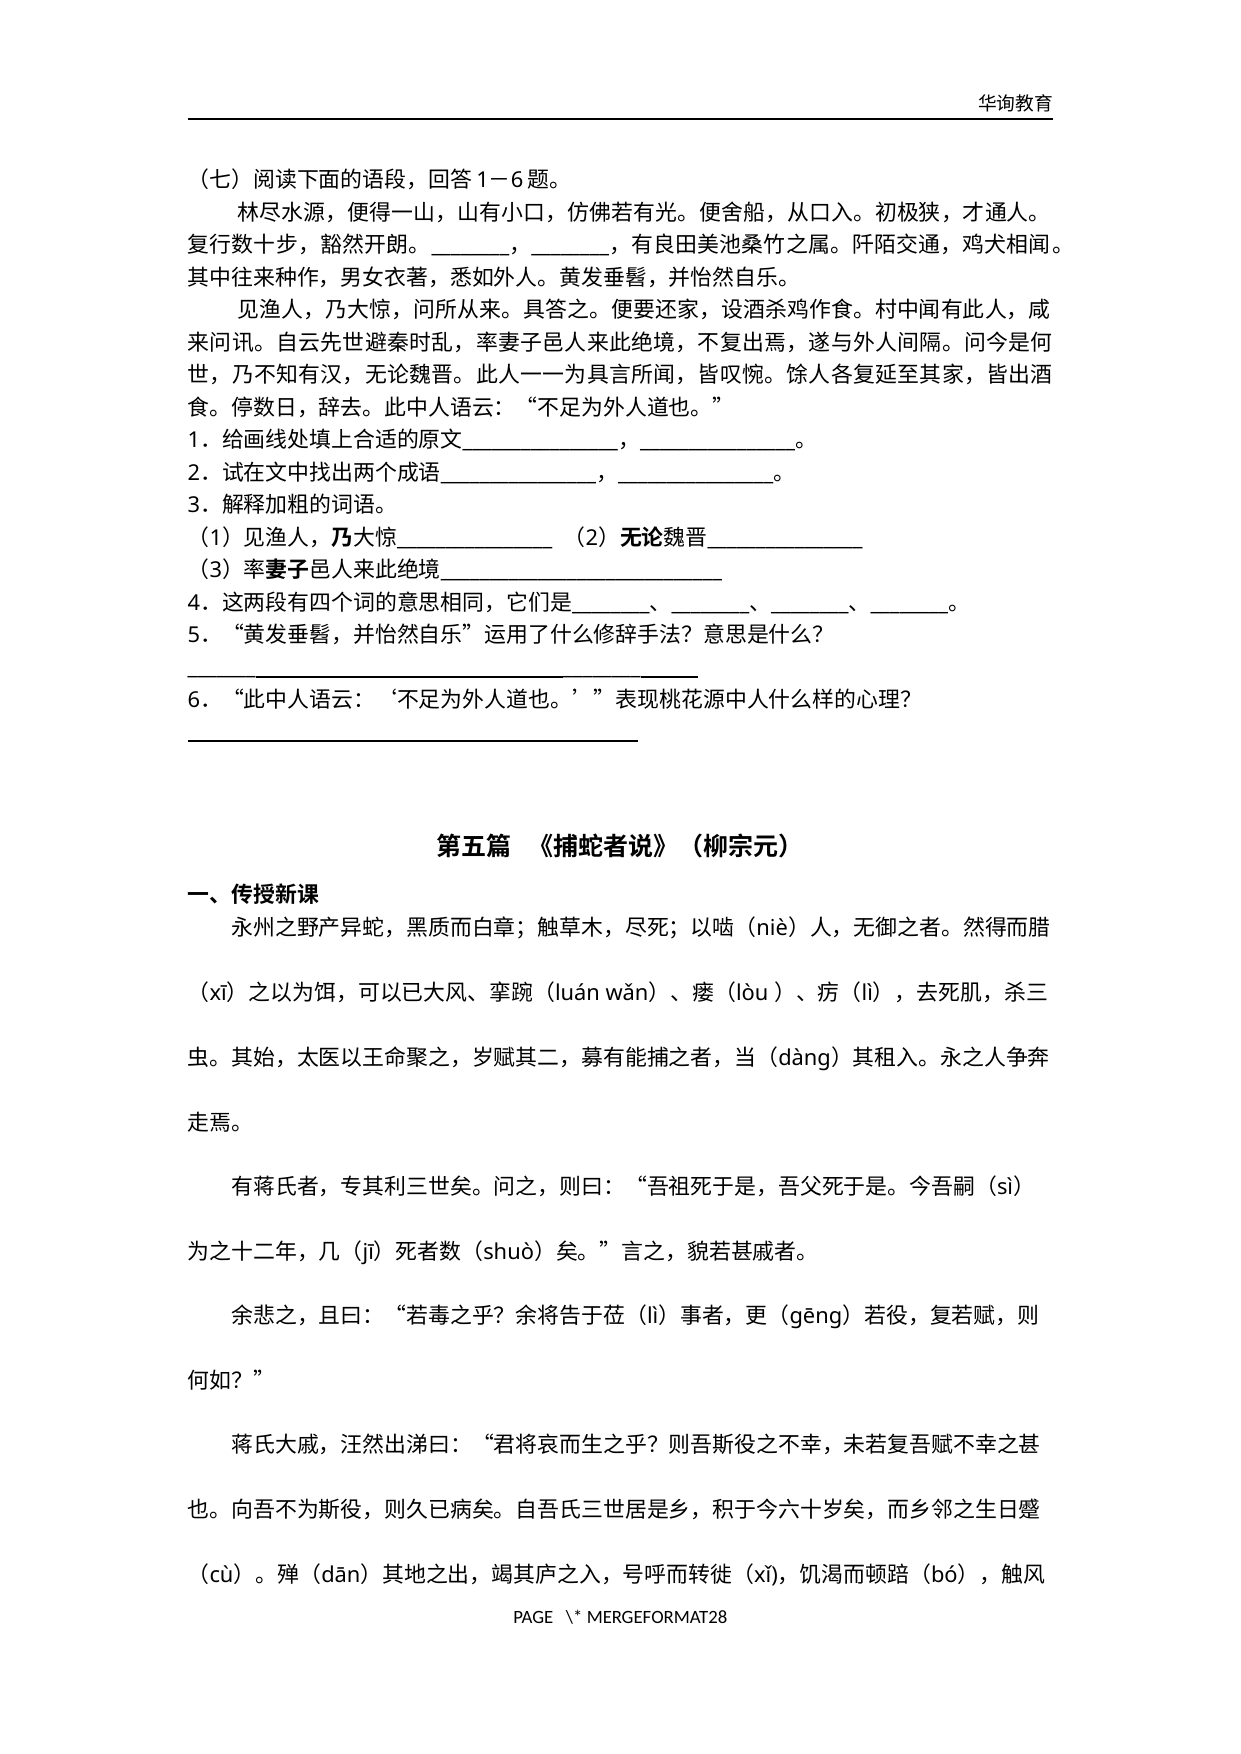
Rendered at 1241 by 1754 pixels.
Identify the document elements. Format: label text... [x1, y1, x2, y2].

text 6．“此中人语云：‘不足为外人道也。’”表现桃花源中人什么样的心理？ [187, 682, 1053, 714]
text 4．这两段有四个词的意思相同，它们是________、________、________、________。 [187, 584, 1053, 617]
text 2．试在文中找出两个成语________________，________________。 [187, 454, 1053, 487]
text 1．给画线处填上合适的原文________________，________________。 [187, 422, 1053, 454]
text 见渔人，乃大惊，问所从来。具答之。便要还家，设酒杀鸡作食。村中闻有此人，咸来问讯。自云先世避秦时乱，率妻子邑人来此绝境，不复出焉，遂与外人间隔。问今是何世，乃不知有汉，无论魏晋。此人一一为具言所闻，皆叹惋。馀人各复延至其家，皆出酒食。停数日，辞去。此中人语云：“不足为外人道也。” [187, 292, 1053, 422]
text _______ ________ [187, 649, 1053, 682]
text （1）见渔人，乃大惊________________ （2）无论魏晋________________ [187, 519, 1053, 552]
text 林尽水源，便得一山，山有小口，仿佛若有光。便舍船，从口入。初极狭，才通人。复行数十步，豁然开朗。________，________，有良田美池桑竹之属。阡陌交通，鸡犬相闻。其中往来种作，男女衣著，悉如外人。黄发垂髫，并怡然自乐。 [187, 194, 1053, 292]
title 永州之野产异蛇，黑质而白章；触草木，尽死；以啮（niè）人，无御之者。然得而腊（xī）之以为饵，可以已大风、挛踠（luán wǎn）、瘘（lòu ）、疠（lì），去死肌，杀三虫。其始，太医以王命聚之，岁赋其二，募有能捕之者，当（dàng）其租入。永之人争奔走焉。 [187, 909, 1053, 1137]
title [187, 1427, 1053, 1589]
title 余悲之，且曰：“若毒之乎？余将告于莅（lì）事者，更（gēng）若役，复若赋，则何如？” [187, 1298, 1053, 1395]
title 有蒋氏者，专其利三世矣。问之，则曰：“吾祖死于是，吾父死于是。今吾嗣（sì）为之十二年，几（jī）死者数（shuò）矣。”言之，貌若甚戚者。 [187, 1169, 1053, 1266]
text 5．“黄发垂髫，并怡然自乐”运用了什么修辞手法？意思是什么？ [187, 617, 1053, 649]
text 3．解释加粗的词语。 [187, 487, 1053, 519]
title 第五篇 《捕蛇者说》（柳宗元） [187, 812, 1053, 877]
text （七）阅读下面的语段，回答1－6题。 [187, 162, 1053, 194]
text （3）率妻子邑人来此绝境_____________________________ [187, 552, 1053, 584]
text 一、传授新课 [187, 877, 1053, 909]
